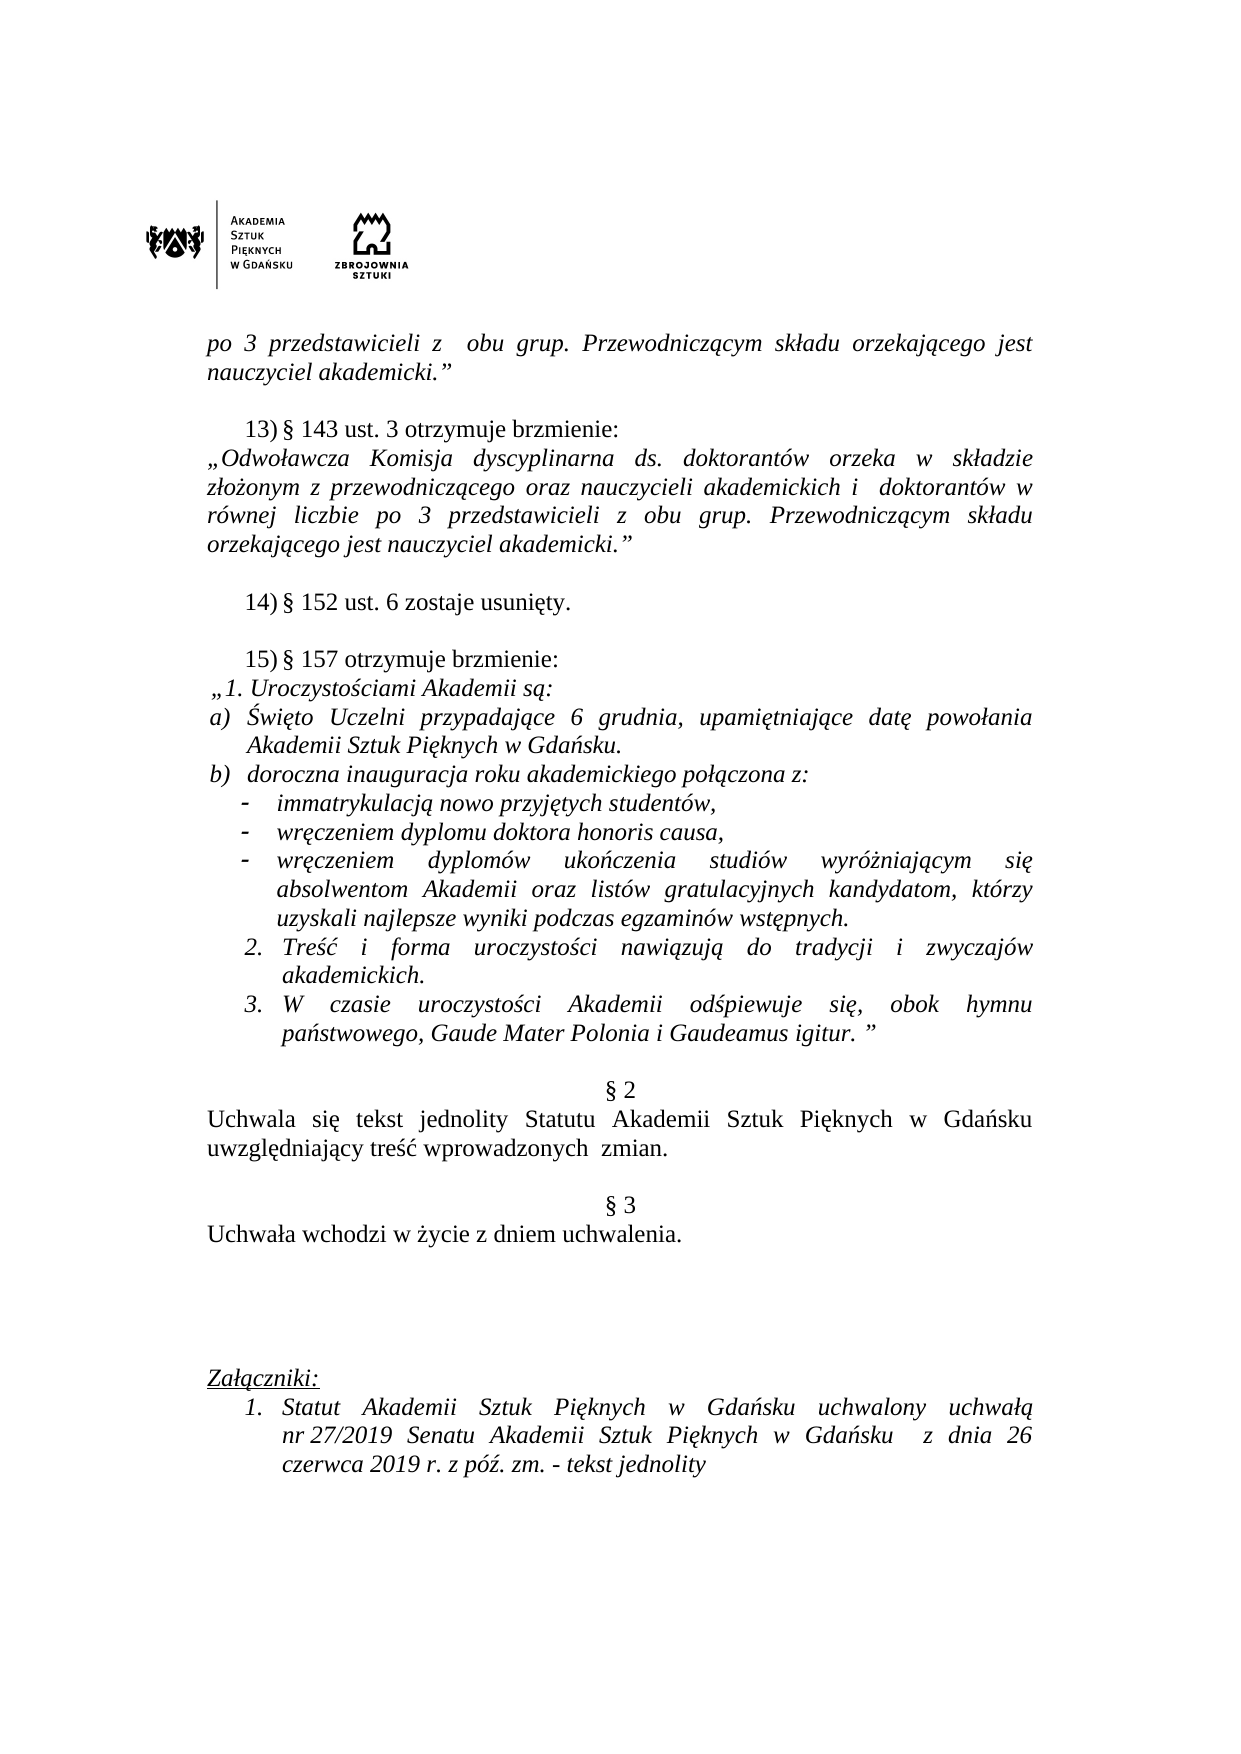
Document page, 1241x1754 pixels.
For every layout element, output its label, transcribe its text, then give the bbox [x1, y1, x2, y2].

list wręczeniem dyplomu doktora honoris causa, [239, 817, 1033, 845]
picture [8, 14, 1241, 310]
text Załączniki: [207, 1363, 1033, 1392]
text § 3 [207, 1190, 1033, 1219]
text „1. Uroczystościami Akademii są: [211, 673, 1033, 702]
list immatrykulacją nowo przyjętych studentów, [239, 788, 1033, 817]
text Uchwala się tekst jednolity Statutu Akademii Sztuk Pięknych w Gdańsku uwzględniający treść wprowadzonych zmian. [207, 1104, 1033, 1162]
text Uchwała wchodzi w życie z dniem uchwalenia. [207, 1219, 1033, 1248]
list § 143 ust. 3 otrzymuje brzmienie: [244, 414, 1033, 443]
list Treść i forma uroczystości nawiązują do tradycji i zwyczajów akademickich. [244, 932, 1033, 989]
list Święto Uczelni przypadające 6 grudnia, upamiętniające datę powołania Akademii Sztuk Pięknych w Gdańsku. [209, 702, 1033, 759]
text „Odwoławcza Komisja dyscyplinarna ds. doktorantów orzeka w składzie złożonym z przewodniczącego oraz nauczycieli akademickich i doktorantów w równej liczbie po 3 przedstawicieli z obu grup. Przewodniczącym składu orzekającego jest nauczyciel akademicki.” [207, 443, 1033, 558]
text § 2 [207, 1075, 1033, 1104]
list § 157 otrzymuje brzmienie: [244, 644, 1033, 673]
list Statut Akademii Sztuk Pięknych w Gdańsku uchwalony uchwałą nr 27/2019 Senatu Akademii Sztuk Pięknych w Gdańsku z dnia 26 czerwca 2019 r. z póź. zm. - tekst jednolity [244, 1392, 1033, 1478]
list W czasie uroczystości Akademii odśpiewuje się, obok hymnu państwowego, Gaude Mater Polonia i Gaudeamus igitur. ” [244, 989, 1033, 1047]
list wręczeniem dyplomów ukończenia studiów wyróżniającym się absolwentom Akademii oraz listów gratulacyjnych kandydatom, którzy uzyskali najlepsze wyniki podczas egzaminów wstępnych. [239, 845, 1033, 932]
list doroczna inauguracja roku akademickiego połączona z: [209, 759, 1033, 788]
list § 152 ust. 6 zostaje usunięty. [244, 587, 1033, 615]
